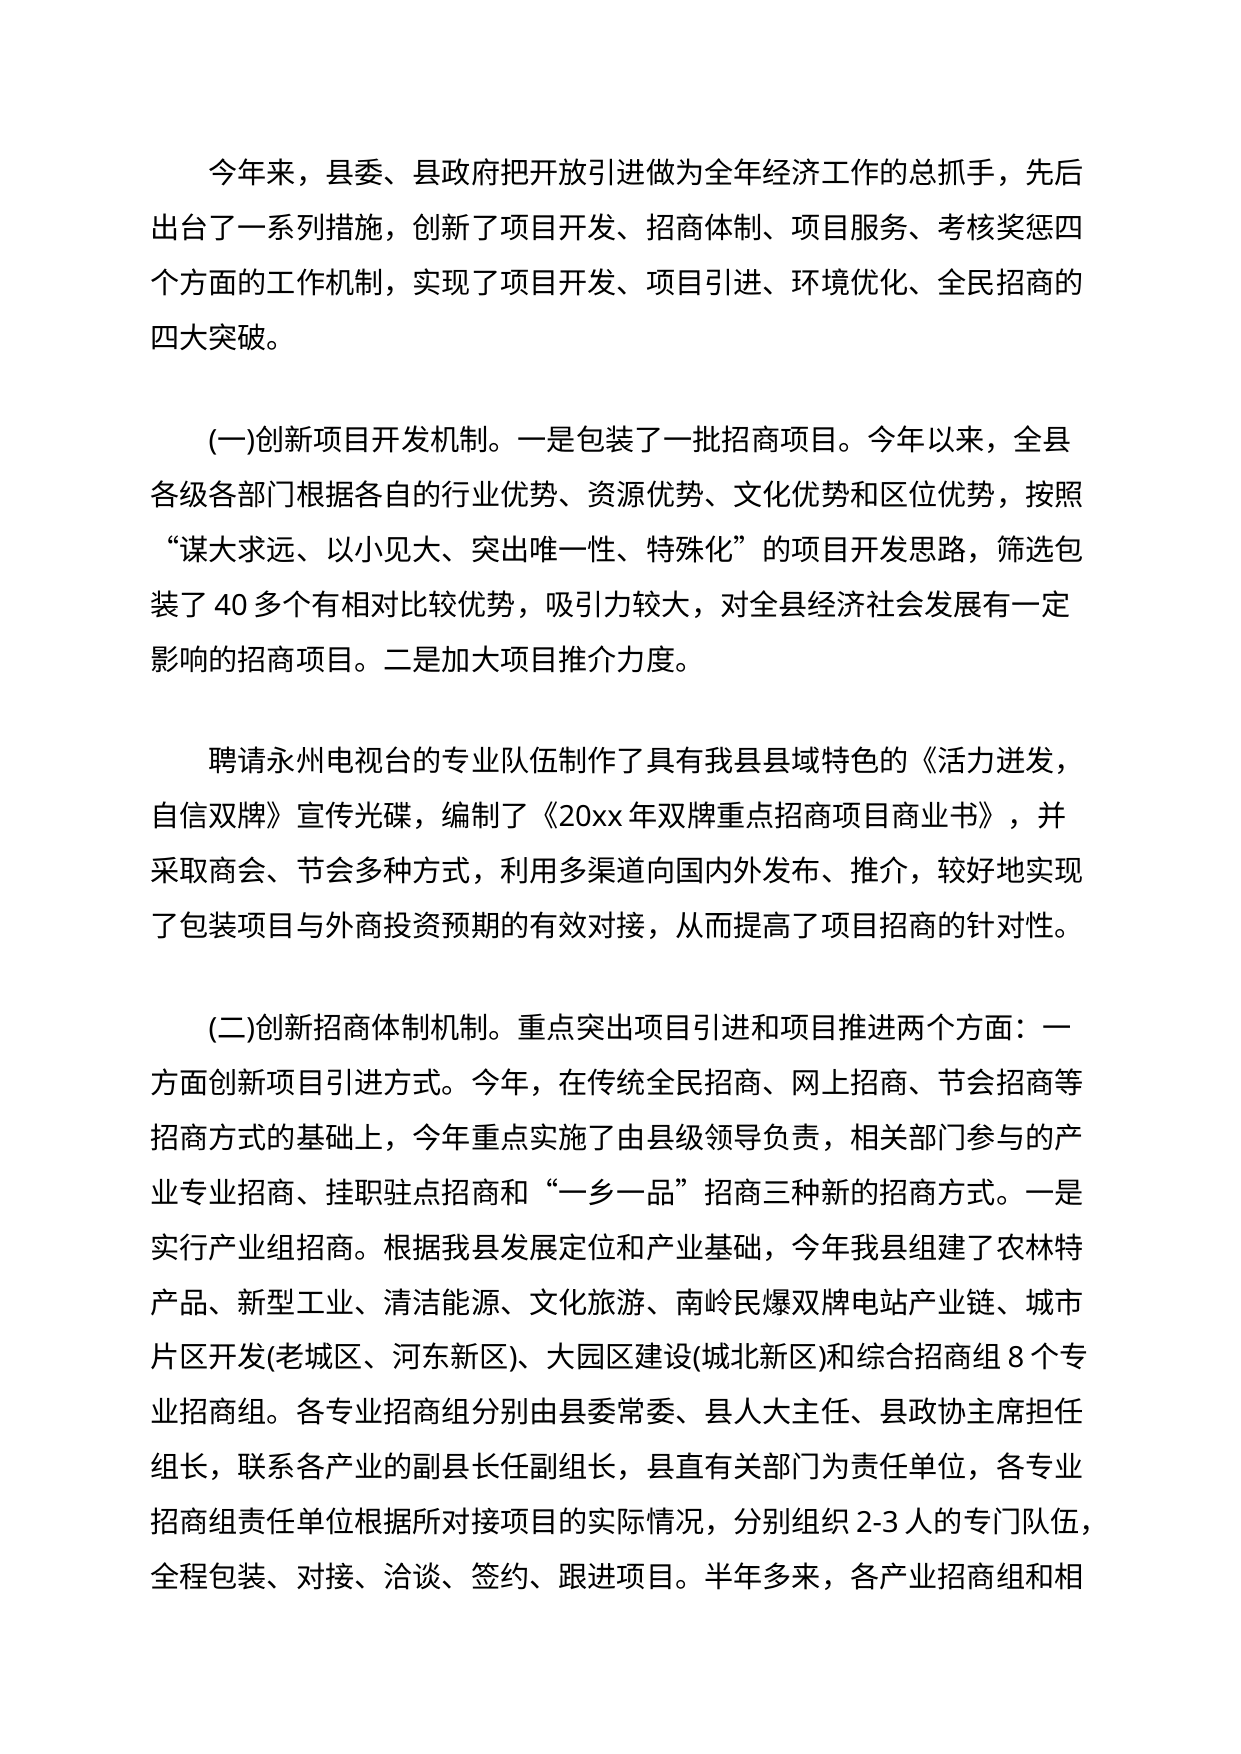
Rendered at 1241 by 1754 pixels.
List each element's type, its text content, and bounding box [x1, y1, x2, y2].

text 聘请永州电视台的专业队伍制作了具有我县县域特色的《活力迸发，自信双牌》宣传光碟，编制了《20xx年双牌重点招商项目商业书》，并采取商会、节会多种方式，利用多渠道向国内外发布、推介，较好地实现了包装项目与外商投资预期的有效对接，从而提高了项目招商的针对性。 [150, 738, 1090, 945]
text (一)创新项目开发机制。一是包装了一批招商项目。今年以来，全县各级各部门根据各自的行业优势、资源优势、文化优势和区位优势，按照“谋大求远、以小见大、突出唯一性、特殊化”的项目开发思路，筛选包装了40多个有相对比较优势，吸引力较大，对全县经济社会发展有一定影响的招商项目。二是加大项目推介力度。 [150, 416, 1090, 678]
text 今年来，县委、县政府把开放引进做为全年经济工作的总抓手，先后出台了一系列措施，创新了项目开发、招商体制、项目服务、考核奖惩四个方面的工作机制，实现了项目开发、项目引进、环境优化、全民招商的四大突破。 [150, 150, 1090, 357]
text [150, 1004, 1090, 1596]
